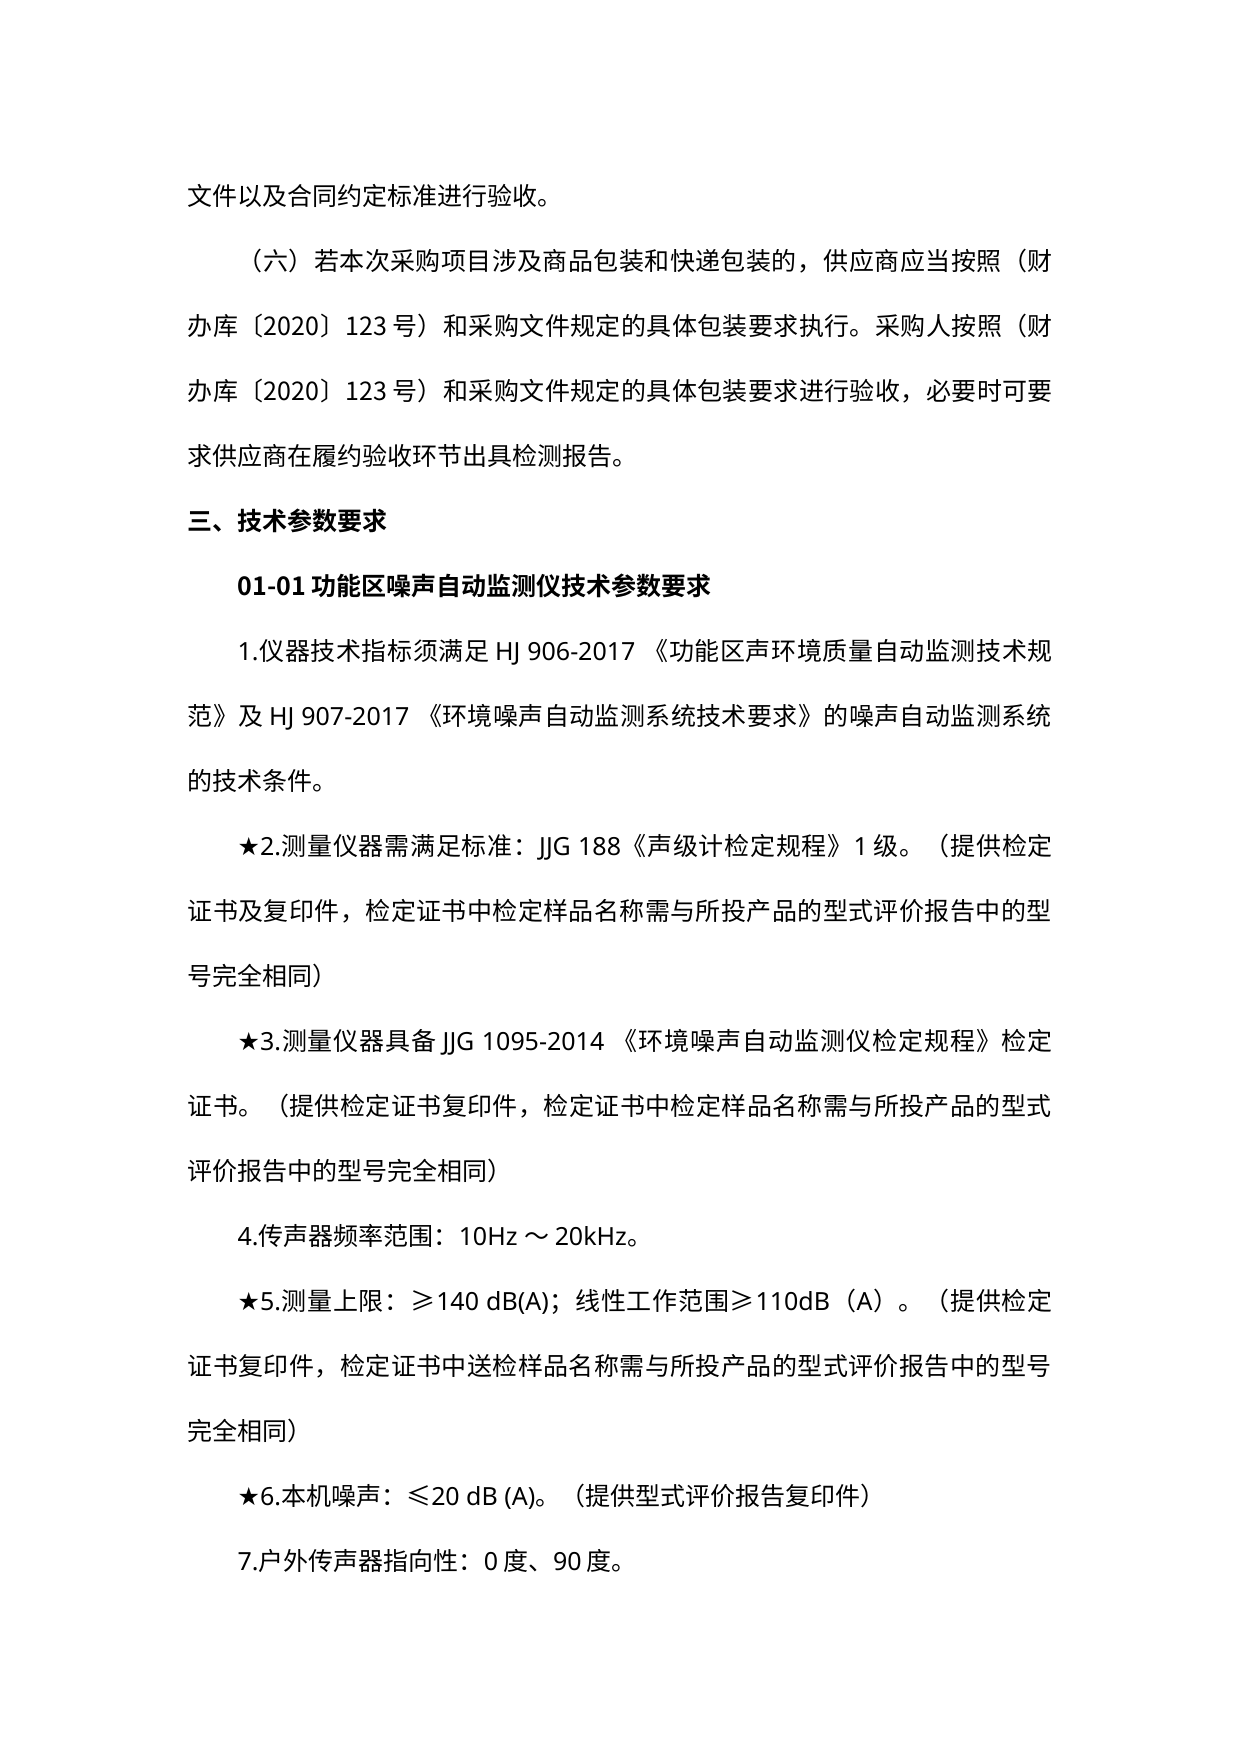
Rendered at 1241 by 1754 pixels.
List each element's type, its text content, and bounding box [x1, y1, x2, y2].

text ★6.本机噪声：≤20 dB (A)。（提供型式评价报告复印件） [187, 1462, 1053, 1527]
text ★3.测量仪器具备JJG 1095-2014 《环境噪声自动监测仪检定规程》检定证书。（提供检定证书复印件，检定证书中检定样品名称需与所投产品的型式评价报告中的型号完全相同） [187, 1007, 1053, 1202]
text 三、技术参数要求 [187, 487, 1053, 552]
text ★2.测量仪器需满足标准：JJG 188《声级计检定规程》1级。（提供检定证书及复印件，检定证书中检定样品名称需与所投产品的型式评价报告中的型号完全相同） [187, 812, 1053, 1007]
text 1.仪器技术指标须满足HJ 906-2017 《功能区声环境质量自动监测技术规范》及HJ 907-2017 《环境噪声自动监测系统技术要求》的噪声自动监测系统的技术条件。 [187, 617, 1053, 812]
text ★5.测量上限：≥140 dB(A)；线性工作范围≥110dB（A）。（提供检定证书复印件，检定证书中送检样品名称需与所投产品的型式评价报告中的型号完全相同） [187, 1267, 1053, 1462]
text 7.户外传声器指向性：0度、90度。 [187, 1527, 1053, 1592]
text 4.传声器频率范围：10Hz ～ 20kHz。 [187, 1202, 1053, 1267]
text （六）若本次采购项目涉及商品包装和快递包装的，供应商应当按照（财办库〔2020〕123号）和采购文件规定的具体包装要求执行。采购人按照（财办库〔2020〕123号）和采购文件规定的具体包装要求进行验收，必要时可要求供应商在履约验收环节出具检测报告。 [187, 227, 1053, 487]
text 01-01功能区噪声自动监测仪技术参数要求 [187, 552, 1053, 617]
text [187, 162, 1053, 227]
